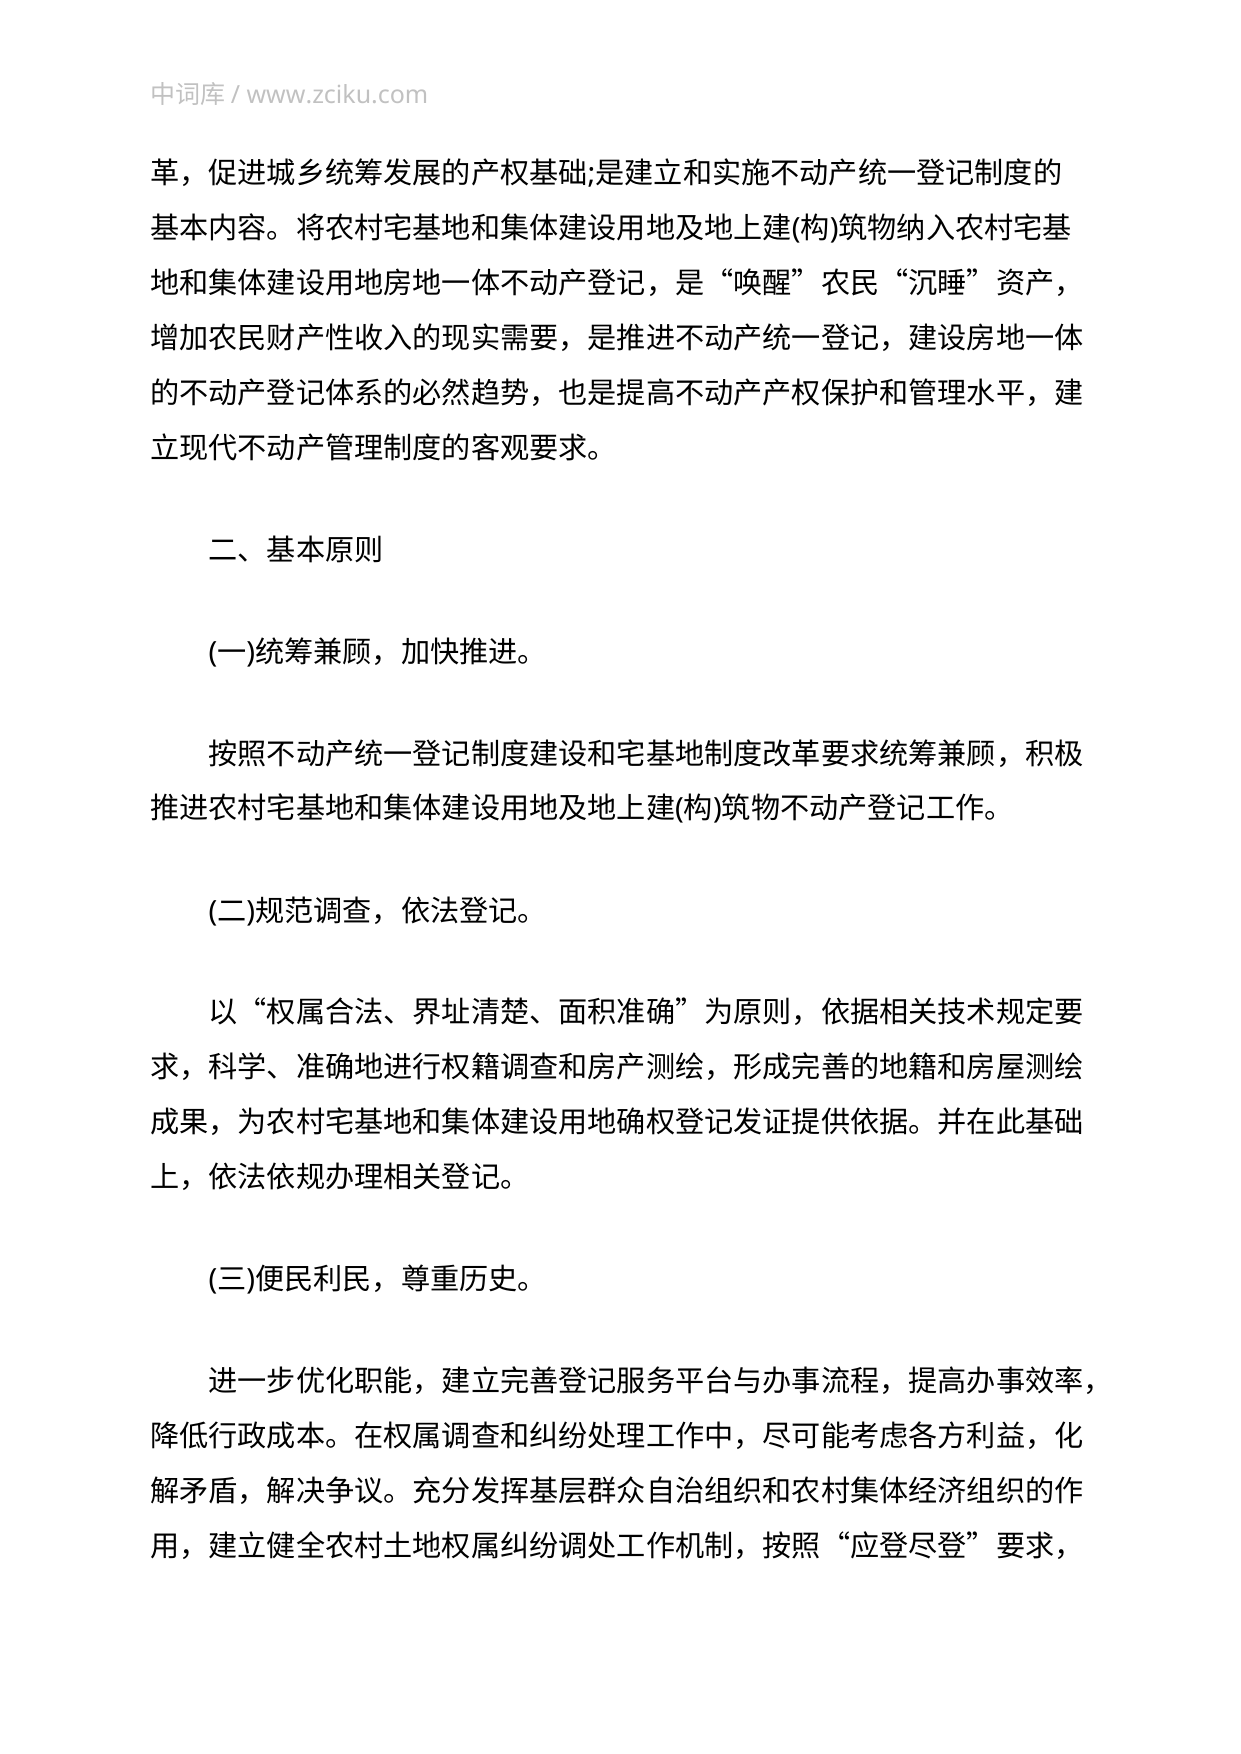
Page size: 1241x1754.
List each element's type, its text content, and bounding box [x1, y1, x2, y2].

text 按照不动产统一登记制度建设和宅基地制度改革要求统筹兼顾，积极推进农村宅基地和集体建设用地及地上建(构)筑物不动产登记工作。 [150, 730, 1090, 827]
text 以“权属合法、界址清楚、面积准确”为原则，依据相关技术规定要求，科学、准确地进行权籍调查和房产测绘，形成完善的地籍和房屋测绘成果，为农村宅基地和集体建设用地确权登记发证提供依据。并在此基础上，依法依规办理相关登记。 [150, 989, 1090, 1196]
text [150, 1357, 1090, 1564]
text (三)便民利民，尊重历史。 [150, 1256, 1090, 1298]
text (一)统筹兼顾，加快推进。 [150, 628, 1090, 671]
text 二、基本原则 [150, 526, 1090, 569]
text (二)规范调查，依法登记。 [150, 887, 1090, 929]
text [150, 150, 1090, 467]
